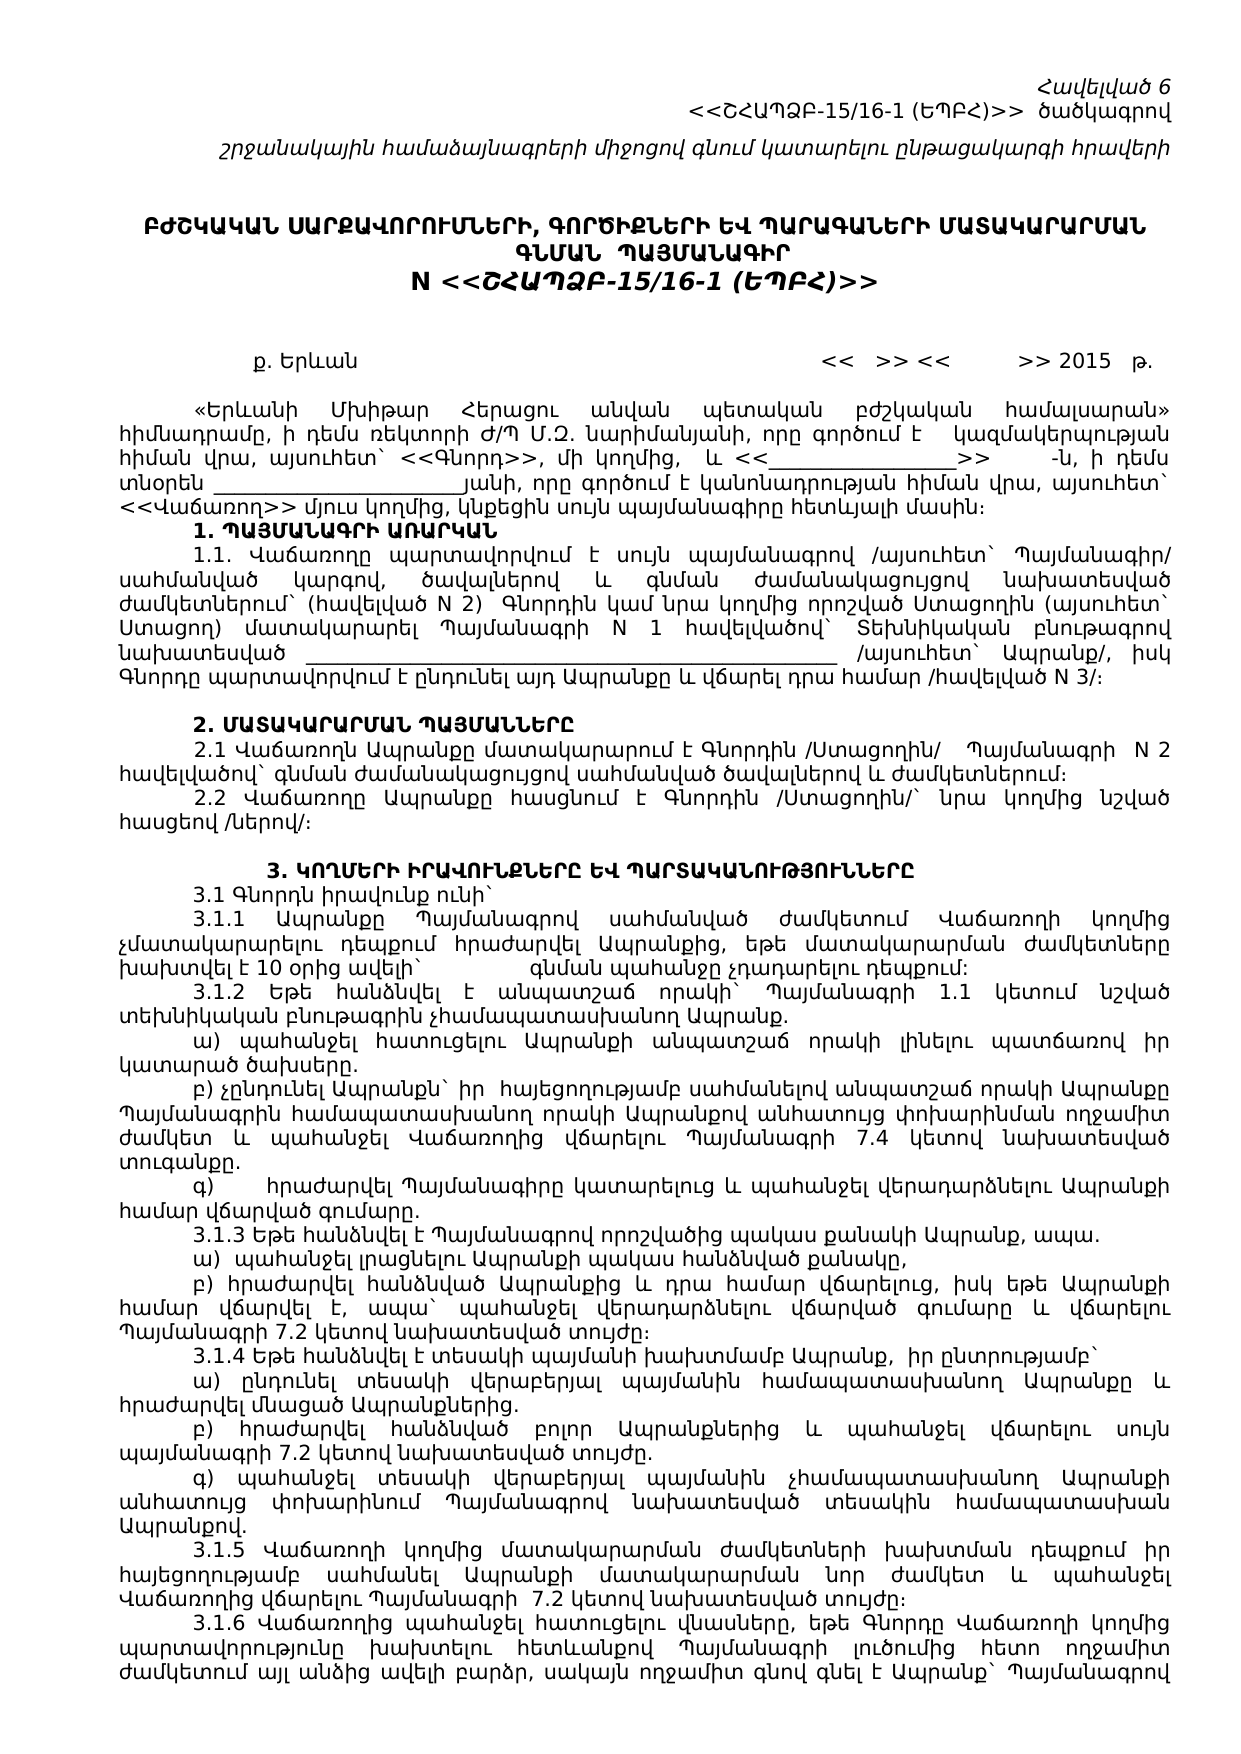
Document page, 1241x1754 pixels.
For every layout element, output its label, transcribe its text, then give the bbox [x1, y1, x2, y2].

text բ) հրաժարվել հանձնված Ապրանքից և դրա համար վճարելուց, իսկ եթե Ապրանքի համար վճարվել է, ապա` պահանջել վերադարձնելու վճարված գումարը և վճարելու Պայմանագրի 7.2 կետով նախատեսված տույժը։ [118, 1272, 1171, 1344]
text ա) ընդունել տեսակի վերաբերյալ պայմանին համապատասխանող Ապրանքը և հրաժարվել մնացած Ապրանքներից. [118, 1369, 1171, 1417]
text 3.1.3 Եթե հանձնվել է Պայմանագրով որոշվածից պակաս քանակի Ապրանք, ապա. [118, 1223, 1171, 1247]
text 3.1.4 Եթե հանձնվել է տեսակի պայմանի խախտմամբ Ապրանք, իր ընտրությամբ` [118, 1344, 1171, 1369]
text շրջանակային համաձայնագրերի միջոցով գնում կատարելու ընթացակարգի հրավերի [118, 136, 1171, 160]
text Հավելված 6 [118, 75, 1171, 99]
text 3.1.2 Եթե հանձնվել է անպատշաճ որակի` Պայմանագրի 1.1 կետում նշված տեխնիկական բնութագրին չհամապատասխանող Ապրանք. [118, 980, 1171, 1029]
text բ) չընդունել Ապրանքն` իր հայեցողությամբ սահմանելով անպատշաճ որակի Ապրանքը Պայմանագրին համապատասխանող որակի Ապրանքով անհատույց փոխարինման ողջամիտ ժամկետ և պահանջել Վաճառողից վճարելու Պայմանագրի 7.4 կետով նախատեսված տուգանքը. [118, 1077, 1171, 1174]
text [118, 1611, 1171, 1684]
text 3.1.1 Ապրանքը Պայմանագրով սահմանված ժամկետում Վաճառողի կողմից չմատակարարելու դեպքում հրաժարվել Ապրանքից, եթե մատակարարման ժամկետները խախտվել է 10 օրից ավելի` գնման պահանջը չդադարելու դեպքում: [118, 907, 1171, 980]
text 2.2 Վաճառողը Ապրանքը հասցնում է Գնորդին /Ստացողին/` նրա կողմից նշված հասցեով /ներով/։ [118, 786, 1171, 835]
text ԳՆՄԱՆ ՊԱՅՄԱՆԱԳԻՐ [104, 240, 1171, 267]
text <<ՇՀԱՊՁԲ-15/16-1 (ԵՊԲՀ)>> ծածկագրով [118, 99, 1171, 123]
text 1.1. Վաճառողը պարտավորվում է սույն պայմանագրով /այսուհետ` Պայմանագիր/ սահմանված կարգով, ծավալներով և գնման ժամանակացույցով նախատեսված ժամկետներում` (հավելված N 2) Գնորդին կամ նրա կողմից որոշված Ստացողին (այսուհետ` Ստացող) մատակարարել Պայմանագրի N 1 հավելվածով` Տեխնիկական բնութագրով նախատեսված ___________________________________________________ /այսուհետ` Ապրանք/, իսկ Գնորդը պարտավորվում է ընդունել այդ Ապրանքը և վճարել դրա համար /հավելված N 3/։ [118, 543, 1171, 689]
text գ) պահանջել տեսակի վերաբերյալ պայմանին չհամապատասխանող Ապրանքի անհատույց փոխարինում Պայմանագրով նախատեսված տեսակին համապատասխան Ապրանքով. [118, 1466, 1171, 1538]
text ա) պահանջել լրացնելու Ապրանքի պակաս հանձնված քանակը, [118, 1247, 1171, 1272]
text գ) հրաժարվել Պայմանագիրը կատարելուց և պահանջել վերադարձնելու Ապրանքի համար վճարված գումարը. [118, 1174, 1171, 1223]
text ԲԺՇԿԱԿԱՆ ՍԱՐՔԱՎՈՐՈՒՄՆԵՐԻ, ԳՈՐԾԻՔՆԵՐԻ ԵՎ ՊԱՐԱԳԱՆԵՐԻ ՄԱՏԱԿԱՐԱՐՄԱՆ [104, 213, 1171, 240]
text 1. ՊԱՅՄԱՆԱԳՐԻ ԱՌԱՐԿԱՆ [118, 519, 1171, 543]
text 3. ԿՈՂՄԵՐԻ ԻՐԱՎՈՒՆՔՆԵՐԸ ԵՎ ՊԱՐՏԱԿԱՆՈՒԹՅՈՒՆՆԵՐԸ [118, 859, 1171, 883]
text ք. Երևան << >> << >> 2015 թ. [118, 349, 1171, 373]
text ա) պահանջել հատուցելու Ապրանքի անպատշաճ որակի լինելու պատճառով իր կատարած ծախսերը. [118, 1029, 1171, 1077]
text բ) հրաժարվել հանձնված բոլոր Ապրանքներից և պահանջել վճարելու սույն պայմանագրի 7.2 կետով նախատեսված տույժը. [118, 1417, 1171, 1466]
text 2. ՄԱՏԱԿԱՐԱՐՄԱՆ ՊԱՅՄԱՆՆԵՐԸ [118, 713, 1171, 738]
text 2.1 Վաճառողն Ապրանքը մատակարարում է Գնորդին /Ստացողին/ Պայմանագրի N 2 հավելվածով` գնման ժամանակացույցով սահմանված ծավալներով և ժամկետներում։ [118, 738, 1171, 786]
text N <<ՇՀԱՊՁԲ-15/16-1 (ԵՊԲՀ)>> [104, 267, 1171, 296]
text «Երևանի Մխիթար Հերացու անվան պետական բժշկական համալսարան» հիմնադրամը, ի դեմս ռեկտորի Ժ/Պ Մ.Զ. նարիմանյանի, որը գործում է կազմակերպության հիման վրա, այսուհետ` <<Գնորդ>>, մի կողմից, և <<__________________>> -ն, ի դեմս տնօրեն ________________________յանի, որը գործում է կանոնադրության հիման վրա, այսուհետ` <<Վաճառող>> մյուս կողմից, կնքեցին սույն պայմանագիրը հետևյալի մասին։ [118, 398, 1171, 519]
text 3.1 Գնորդն իրավունք ունի` [118, 883, 1171, 907]
text 3.1.5 Վաճառողի կողմից մատակարարման ժամկետների խախտման դեպքում իր հայեցողությամբ սահմանել Ապրանքի մատակարարման նոր ժամկետ և պահանջել Վաճառողից վճարելու Պայմանագրի 7.2 կետով նախատեսված տույժը։ [118, 1538, 1171, 1611]
